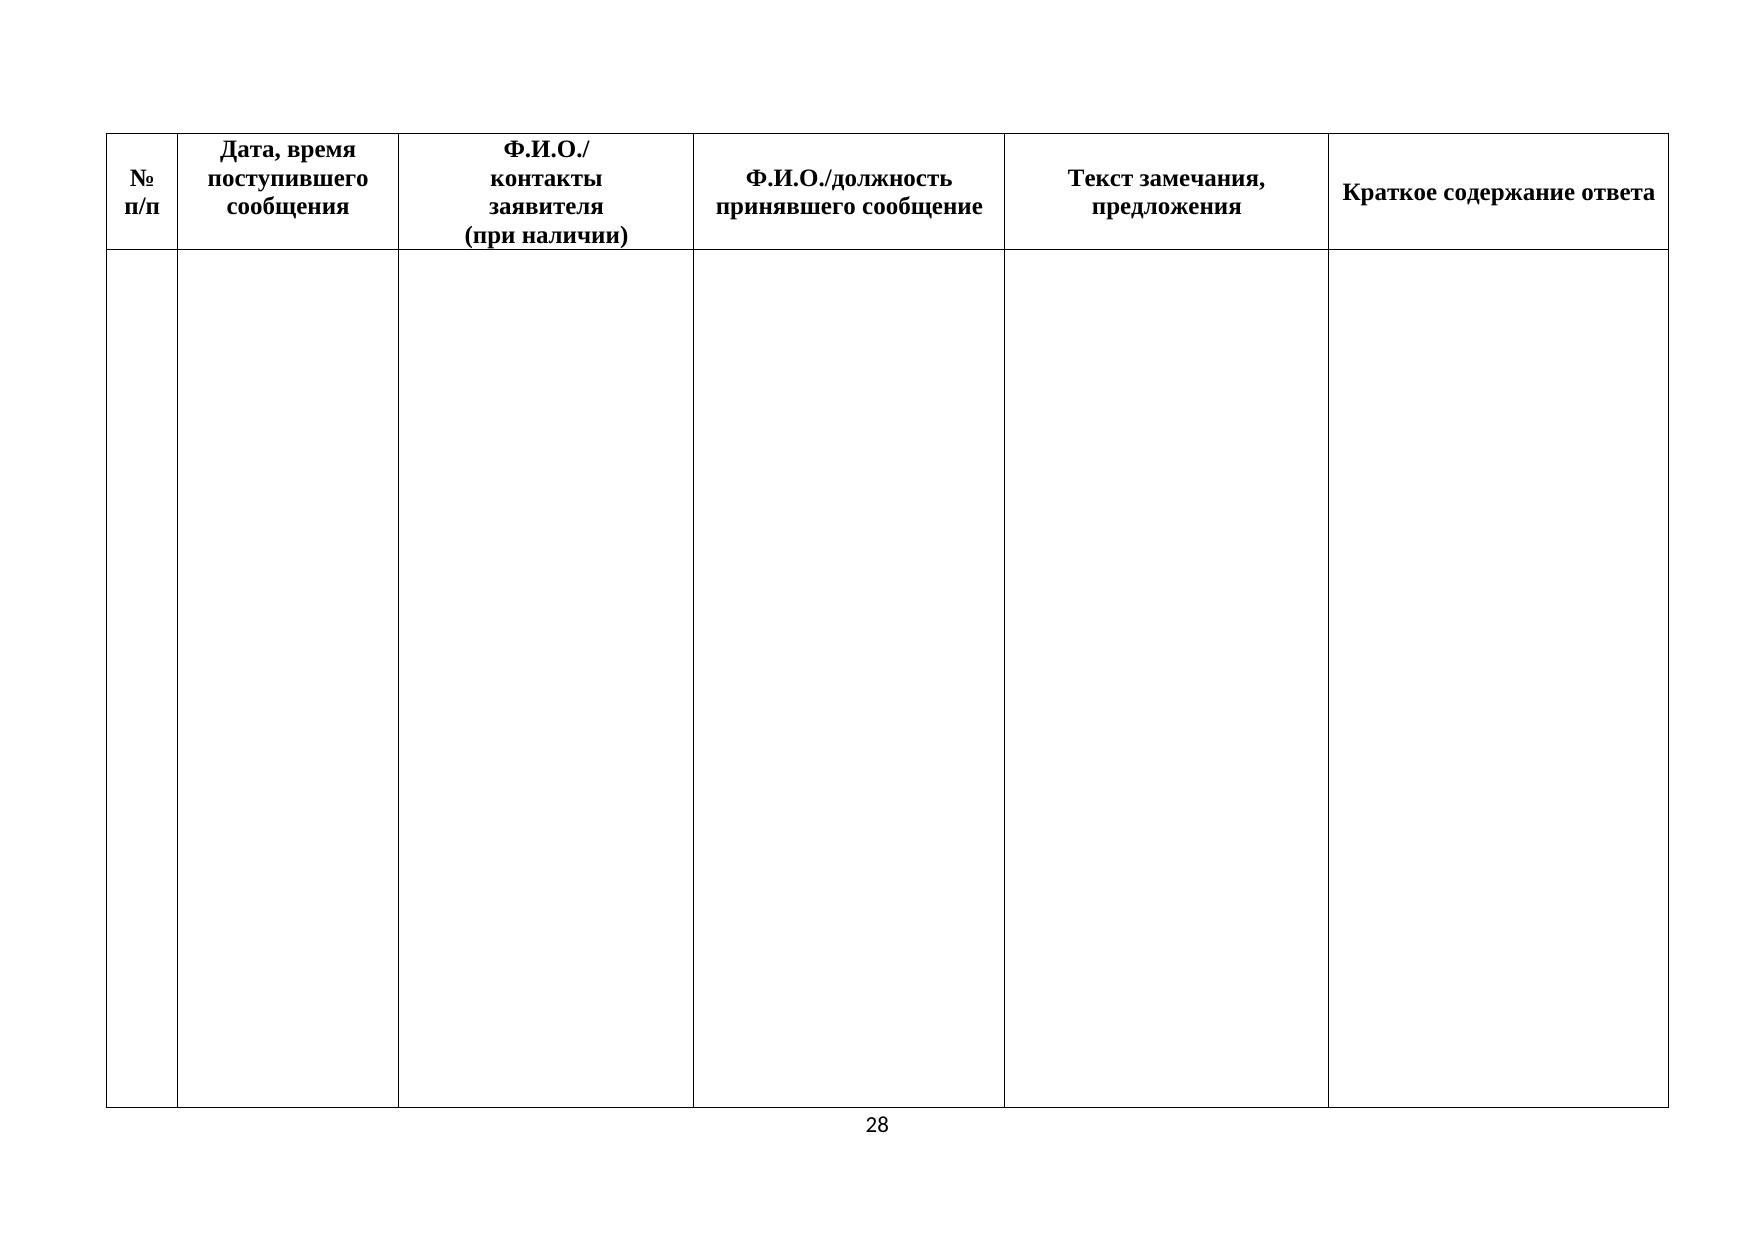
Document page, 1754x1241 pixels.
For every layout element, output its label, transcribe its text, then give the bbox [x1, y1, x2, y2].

table_cell [1005, 250, 1328, 1107]
table_header Ф.И.О./должность принявшего сообщение [694, 134, 1004, 249]
table_cell [178, 250, 398, 1107]
table_cell [399, 250, 693, 1107]
table_cell [1329, 250, 1668, 1107]
table_header Краткое содержание ответа [1329, 134, 1668, 249]
table_header Текст замечания, предложения [1005, 134, 1328, 249]
table_header Дата, время поступившего сообщения [178, 134, 398, 249]
table_header № п/п [107, 134, 177, 249]
table_header Ф.И.О./ контакты заявителя (при наличии) [399, 134, 693, 249]
table_cell [107, 250, 177, 1107]
table_cell [694, 250, 1004, 1107]
